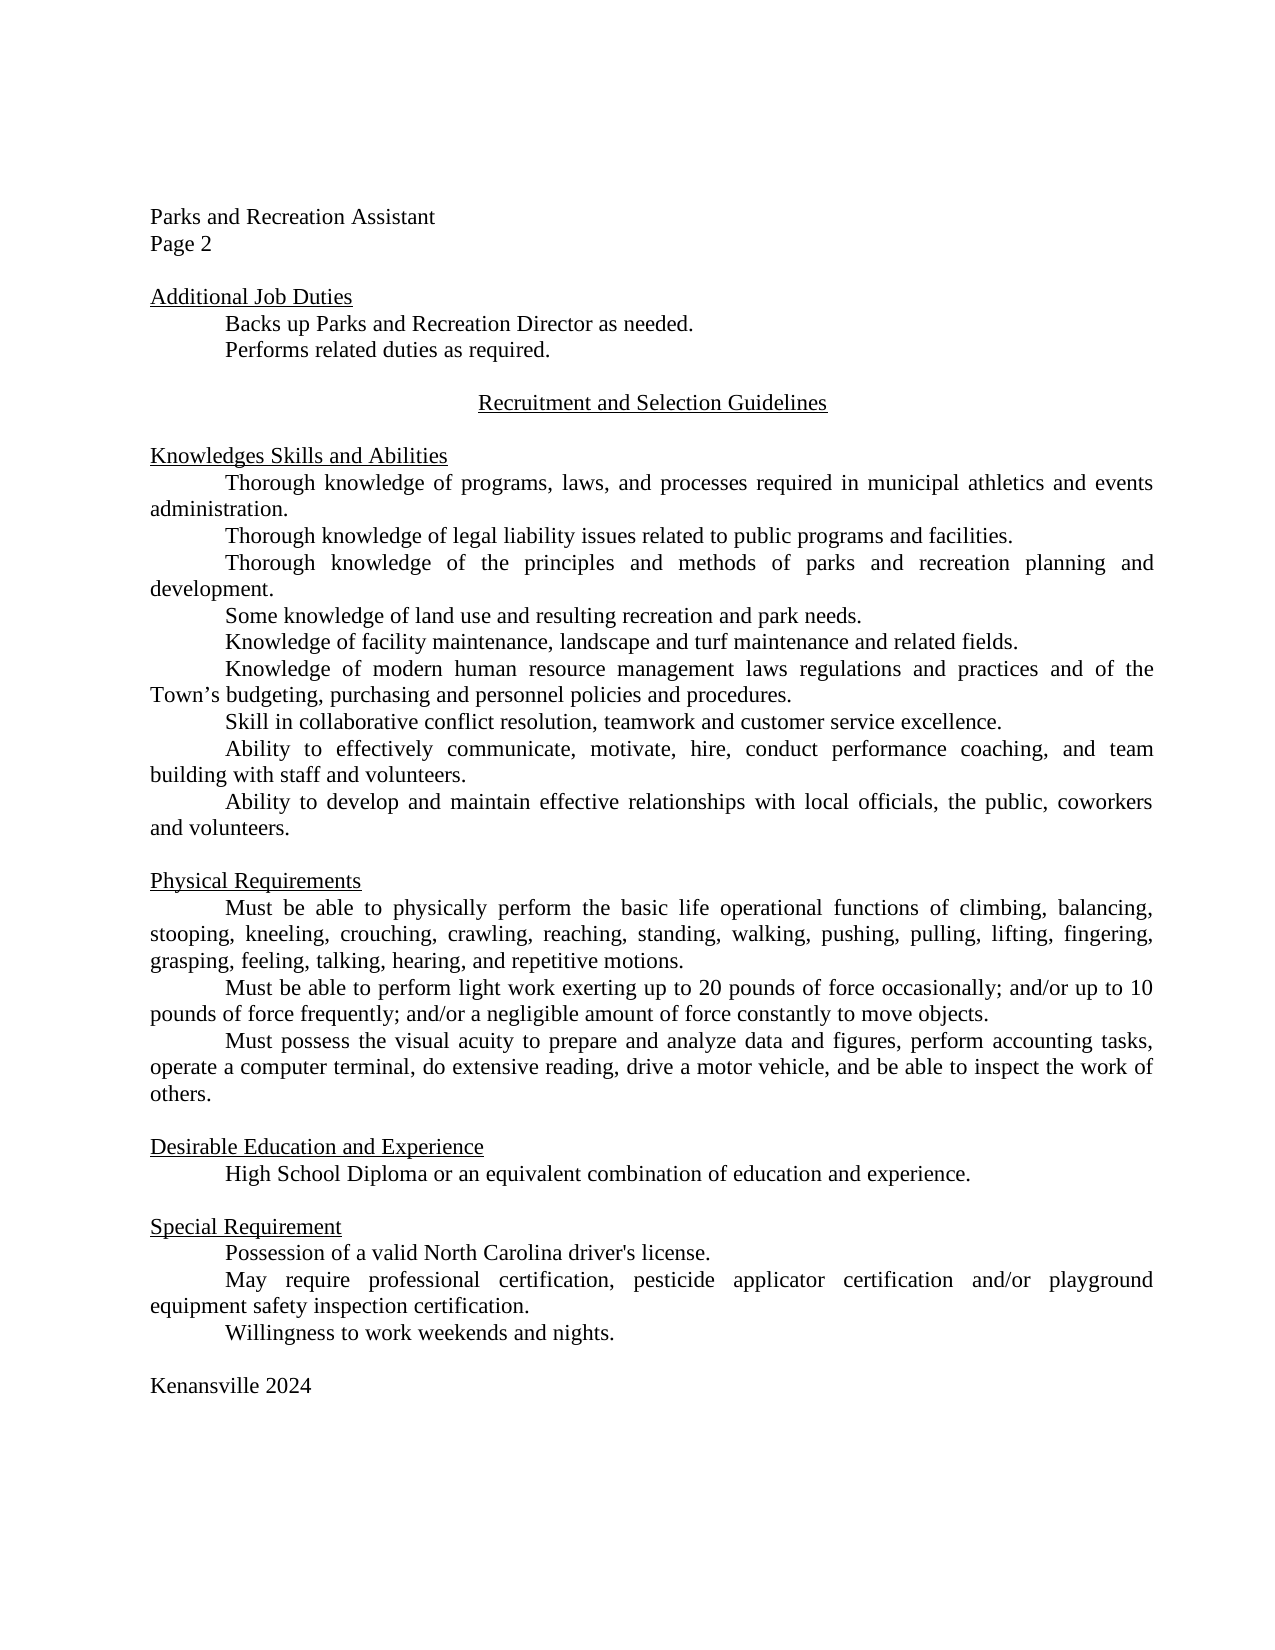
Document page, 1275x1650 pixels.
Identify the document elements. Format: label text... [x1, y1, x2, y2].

text Must be able to physically perform the basic life operational functions of climbing, balancing, stooping, kneeling, crouching, crawling, reaching, standing, walking, pushing, pulling, lifting, fingering, grasping, feeling, talking, hearing, and repetitive motions. [150, 894, 1155, 973]
text Thorough knowledge of programs, laws, and processes required in municipal athletics and events administration. [150, 469, 1155, 522]
text Ability to develop and maintain effective relationships with local officials, the public, coworkers and volunteers. [150, 787, 1155, 841]
text Kenansville 2024 [150, 1372, 1155, 1398]
text Must possess the visual acuity to prepare and analyze data and figures, perform accounting tasks, operate a computer terminal, do extensive reading, drive a motor vehicle, and be able to inspect the work of others. [150, 1027, 1155, 1106]
text Some knowledge of land use and resulting recreation and park needs. [150, 602, 1155, 628]
text Must be able to perform light work exerting up to 20 pounds of force occasionally; and/or up to 10 pounds of force frequently; and/or a negligible amount of force constantly to move objects. [150, 973, 1155, 1027]
text Desirable Education and Experience [150, 1133, 1155, 1159]
text Thorough knowledge of legal liability issues related to public programs and facilities. [150, 522, 1155, 548]
text Additional Job Duties [150, 283, 1155, 309]
text Recruitment and Selection Guidelines [150, 389, 1155, 416]
text Parks and Recreation Assistant [150, 203, 1155, 230]
text Thorough knowledge of the principles and methods of parks and recreation planning and development. [150, 548, 1155, 602]
text Willingness to work weekends and nights. [150, 1319, 1155, 1345]
text Page 2 [150, 230, 1155, 256]
text May require professional certification, pesticide applicator certification and/or playground equipment safety inspection certification. [150, 1266, 1155, 1319]
text Knowledges Skills and Abilities [150, 442, 1155, 469]
text High School Diploma or an equivalent combination of education and experience. [150, 1159, 1155, 1186]
text Knowledge of modern human resource management laws regulations and practices and of the Town’s budgeting, purchasing and personnel policies and procedures. [150, 655, 1155, 708]
text Possession of a valid North Carolina driver's license. [150, 1239, 1155, 1266]
text Backs up Parks and Recreation Director as needed. [150, 309, 1155, 336]
text Performs related duties as required. [150, 336, 1155, 362]
text Ability to effectively communicate, motivate, hire, conduct performance coaching, and team building with staff and volunteers. [150, 734, 1155, 787]
text Physical Requirements [150, 867, 1155, 894]
text Skill in collaborative conflict resolution, teamwork and customer service excellence. [150, 708, 1155, 734]
subtitle Special Requirement [150, 1212, 1155, 1239]
text Knowledge of facility maintenance, landscape and turf maintenance and related fields. [150, 628, 1155, 655]
